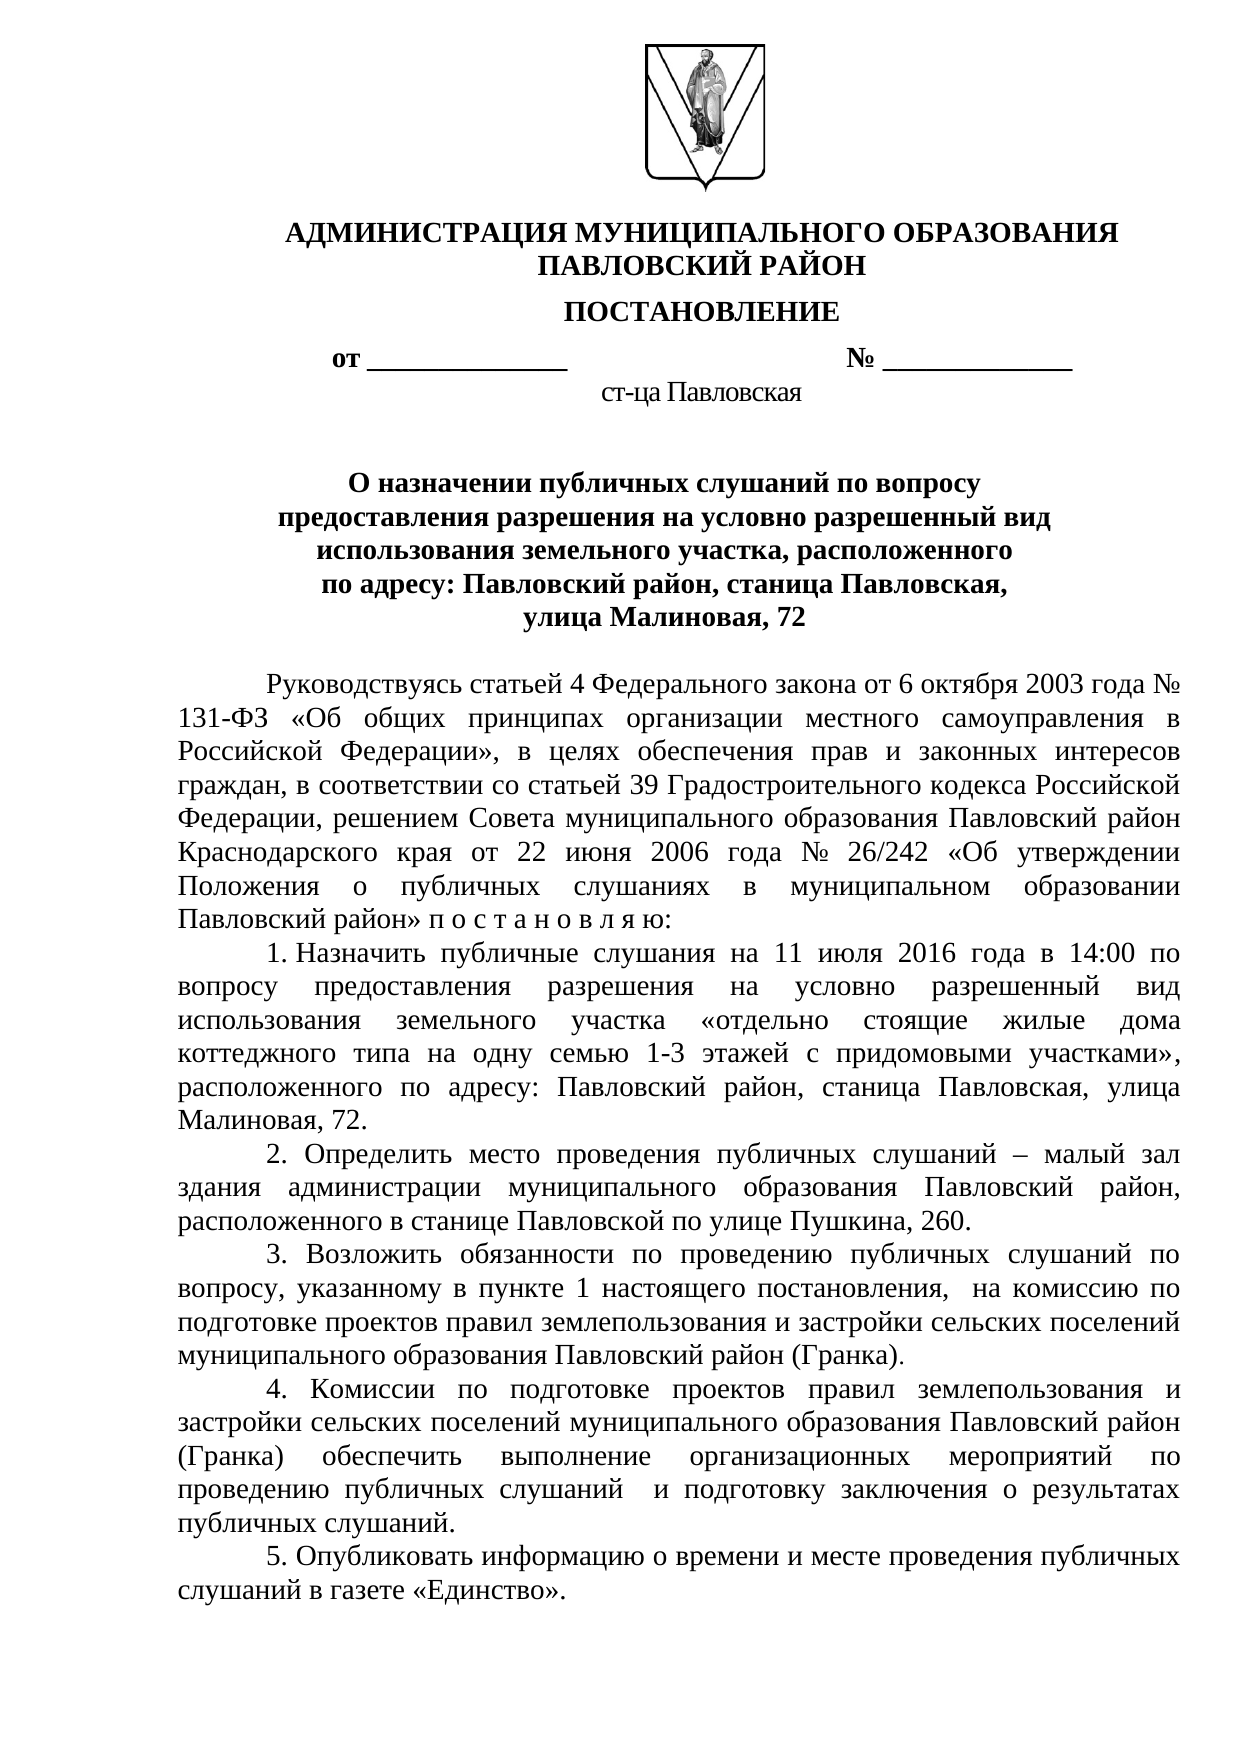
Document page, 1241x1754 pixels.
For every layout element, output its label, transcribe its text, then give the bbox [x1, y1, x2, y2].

subtitle предоставления разрешения на условно разрешенный вид [177, 499, 1152, 532]
text ст-ца Павловская [177, 374, 1152, 408]
text АДМИНИСТРАЦИЯ МУНИЦИПАЛЬНОГО ОБРАЗОВАНИЯ [177, 215, 1152, 248]
text от ______________ № _____________ [177, 341, 1152, 374]
text ПАВЛОВСКИЙ РАЙОН [177, 248, 1152, 282]
text 5. Опубликовать информацию о времени и месте проведения публичных слушаний в газете «Единство». [177, 1538, 1181, 1606]
text Руководствуясь статьей 4 Федерального закона от 6 октября 2003 года № 131-ФЗ «Об общих принципах организации местного самоуправления в Российской Федерации», в целях обеспечения прав и законных интересов граждан, в соответствии со статьей 39 Градостроительного кодекса Российской Федерации, решением Совета муниципального образования Павловский район Краснодарского края от 22 июня 2006 года № 26/242 «Об утверждении Положения о публичных слушаниях в муниципальном образовании Павловский район» п о с т а н о в л я ю: [177, 666, 1181, 935]
subtitle использования земельного участка, расположенного [177, 532, 1152, 566]
subtitle улица Малиновая, 72 [177, 599, 1152, 633]
text 4. Комиссии по подготовке проектов правил землепользования и застройки сельских поселений муниципального образования Павловский район (Гранка) обеспечить выполнение организационных мероприятий по проведению публичных слушаний и подготовку заключения о результатах публичных слушаний. [177, 1371, 1181, 1538]
list Назначить публичные слушания на 11 июля 2016 года в 14:00 по вопросу предоставления разрешения на условно разрешенный вид использования земельного участка «отдельно стоящие жилые дома коттеджного типа на одну семью 1-3 этажей с придомовыми участками», расположенного по адресу: Павловский район, станица Павловская, улица Малиновая, 72. [177, 935, 1181, 1136]
text 2. Определить место проведения публичных слушаний – малый зал здания администрации муниципального образования Павловский район, расположенного в станице Павловской по улице Пушкина, 260. [177, 1136, 1181, 1237]
text 3. Возложить обязанности по проведению публичных слушаний по вопросу, указанному в пункте 1 настоящего постановления, на комиссию по подготовке проектов правил землепользования и застройки сельских поселений муниципального образования Павловский район (Гранка). [177, 1237, 1181, 1371]
text ПОСТАНОВЛЕНИЕ [177, 294, 1152, 328]
picture [645, 44, 765, 192]
subtitle О назначении публичных слушаний по вопросу [177, 465, 1152, 499]
subtitle по адресу: Павловский район, станица Павловская, [177, 566, 1152, 599]
